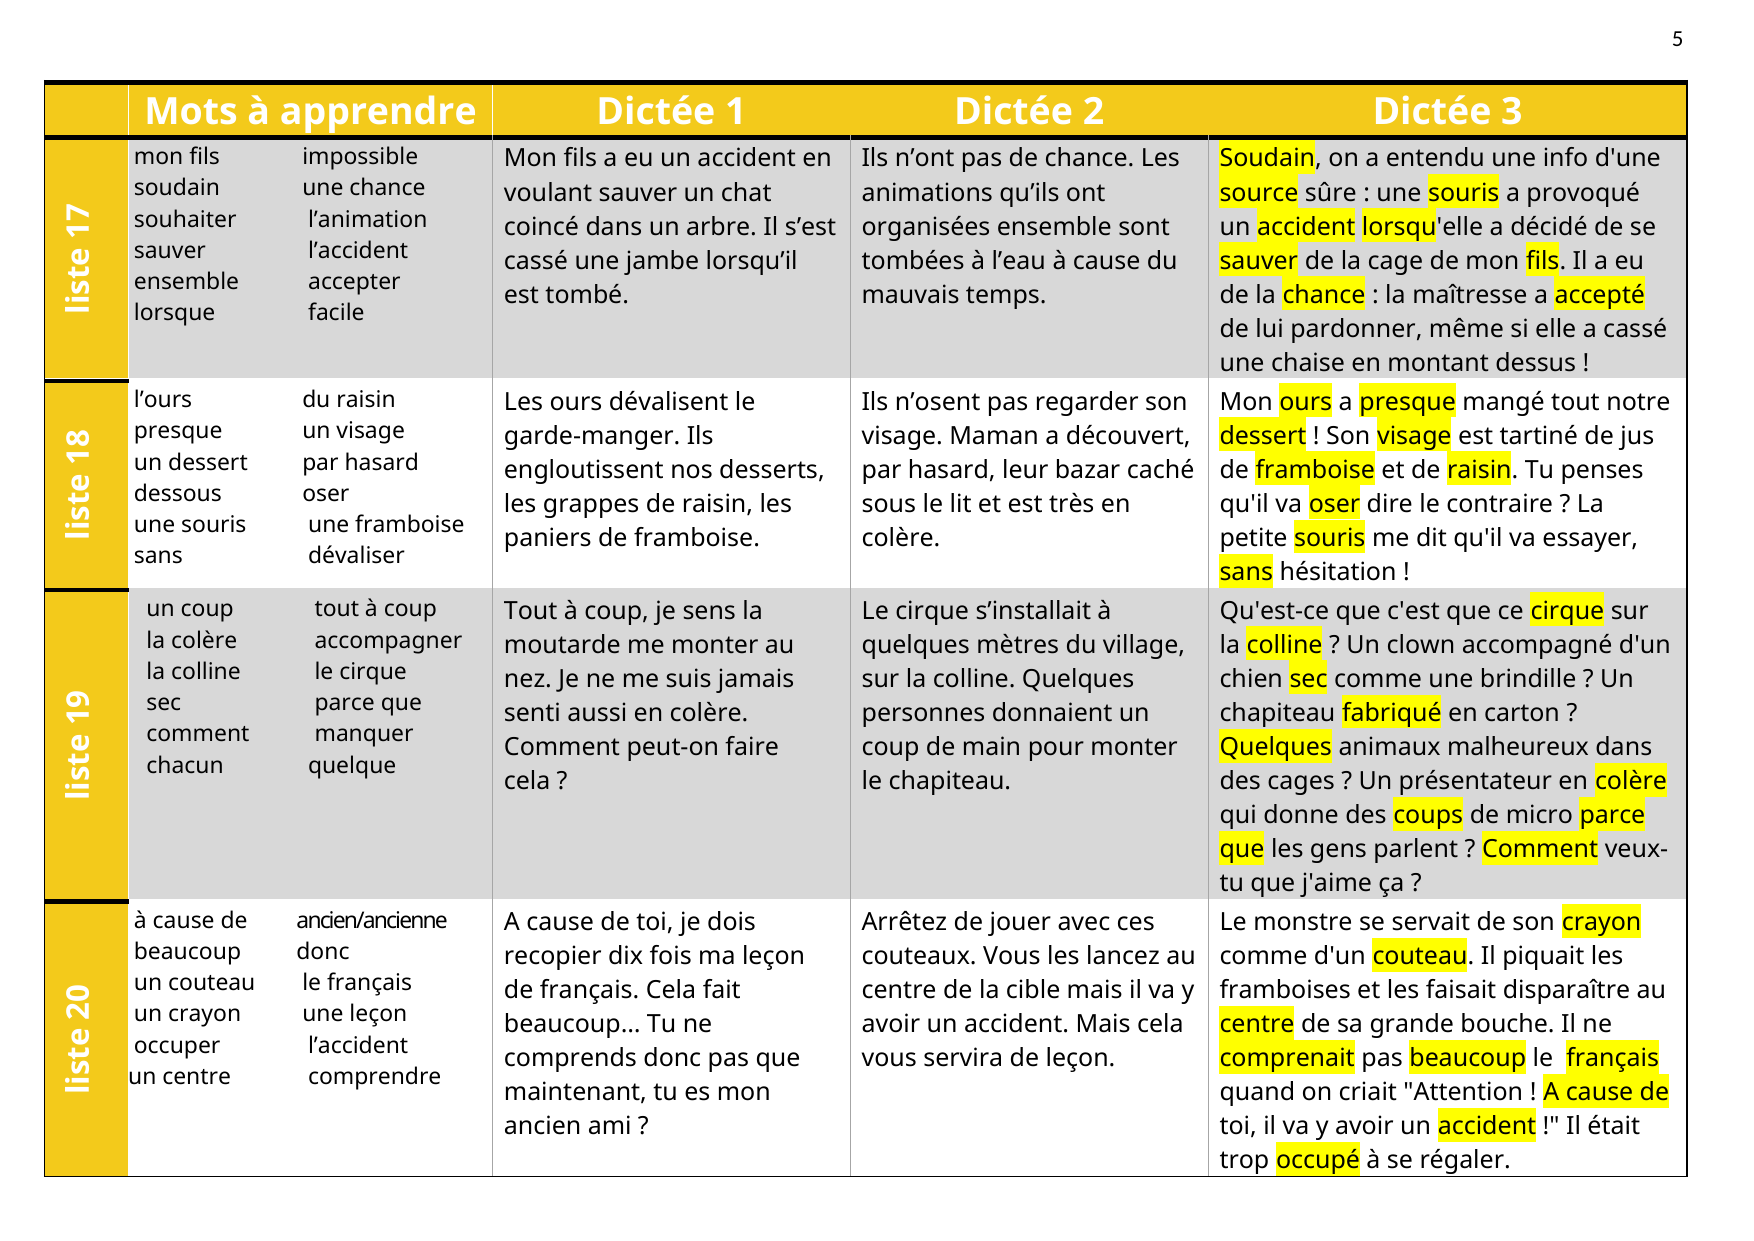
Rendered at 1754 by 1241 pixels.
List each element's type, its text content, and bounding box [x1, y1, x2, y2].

table_cell Les ours dévalisent le garde-manger. Ils engloutissent nos desserts, les grappes de raisin, les paniers de framboise. [493, 379, 850, 588]
table_header Dictée 1 [493, 85, 850, 135]
table_header Dictée 3 [1208, 85, 1686, 135]
table_cell l’ours presque un dessert dessous une souris sans [129, 379, 297, 588]
table_cell à cause de beaucoup un couteau un crayon occuper un centre [129, 899, 297, 1176]
table_cell liste 20 [45, 904, 128, 1176]
table_cell liste 19 [45, 592, 128, 899]
table_cell A cause de toi, je dois recopier dix fois ma leçon de français. Cela fait beaucoup… Tu ne comprends donc pas que maintenant, tu es mon ancien ami ? [493, 899, 850, 1176]
table_cell liste 18 [45, 383, 128, 588]
table_header [45, 85, 128, 135]
table_cell du raisin un visage par hasard oser une framboise dévaliser [297, 379, 492, 588]
table_cell Soudain, on a entendu une info d'une source sûre : une souris a provoqué un accident lorsqu'elle a décidé de se sauver de la cage de mon fils. Il a eu de la chance : la maîtresse a accepté de lui pardonner, même si elle a cassé une chaise en montant dessus ! [1209, 140, 1686, 378]
table_cell Mon fils a eu un accident en voulant sauver un chat coincé dans un arbre. Il s’est cassé une jambe lorsqu’il est tombé. [493, 140, 850, 378]
table_cell Tout à coup, je sens la moutarde me monter au nez. Je ne me suis jamais senti aussi en colère. Comment peut-on faire cela ? [493, 588, 850, 899]
table_cell Le monstre se servait de son crayon comme d'un couteau. Il piquait les framboises et les faisait disparaître au centre de sa grande bouche. Il ne comprenait pas beaucoup le français quand on criait "Attention ! A cause de toi, il va y avoir un accident !" Il était trop occupé à se régaler. [1209, 899, 1686, 1176]
table_header Dictée 2 [850, 85, 1208, 135]
table_cell Arrêtez de jouer avec ces couteaux. Vous les lancez au centre de la cible mais il va y avoir un accident. Mais cela vous servira de leçon. [851, 899, 1208, 1176]
table_cell liste 17 [45, 140, 128, 378]
table_cell Ils n’osent pas regarder son visage. Maman a découvert, par hasard, leur bazar caché sous le lit et est très en colère. [851, 379, 1208, 588]
table_cell Ils n’ont pas de chance. Les animations qu’ils ont organisées ensemble sont tombées à l’eau à cause du mauvais temps. [851, 140, 1208, 378]
table_cell Qu'est-ce que c'est que ce cirque sur la colline ? Un clown accompagné d'un chien sec comme une brindille ? Un chapiteau fabriqué en carton ? Quelques animaux malheureux dans des cages ? Un présentateur en colère qui donne des coups de micro parce que les gens parlent ? Comment veux-tu que j'aime ça ? [1209, 588, 1686, 899]
table_cell mon fils soudain souhaiter sauver ensemble lorsque [129, 140, 297, 378]
table_cell tout à coup accompagner le cirque parce que manquer quelque [297, 588, 492, 899]
table_cell Mon ours a presque mangé tout notre dessert ! Son visage est tartiné de jus de framboise et de raisin. Tu penses qu'il va oser dire le contraire ? La petite souris me dit qu'il va essayer, sans hésitation ! [1209, 379, 1686, 588]
table_cell ancien/ancienne donc le français une leçon l’accident comprendre [297, 899, 492, 1176]
table_header Mots à apprendre [129, 85, 492, 135]
table_cell Le cirque s’installait à quelques mètres du village, sur la colline. Quelques personnes donnaient un coup de main pour monter le chapiteau. [851, 588, 1208, 899]
table_cell impossible une chance l’animation l’accident accepter facile [297, 140, 492, 378]
table_cell un coup la colère la colline sec comment chacun [129, 588, 297, 899]
